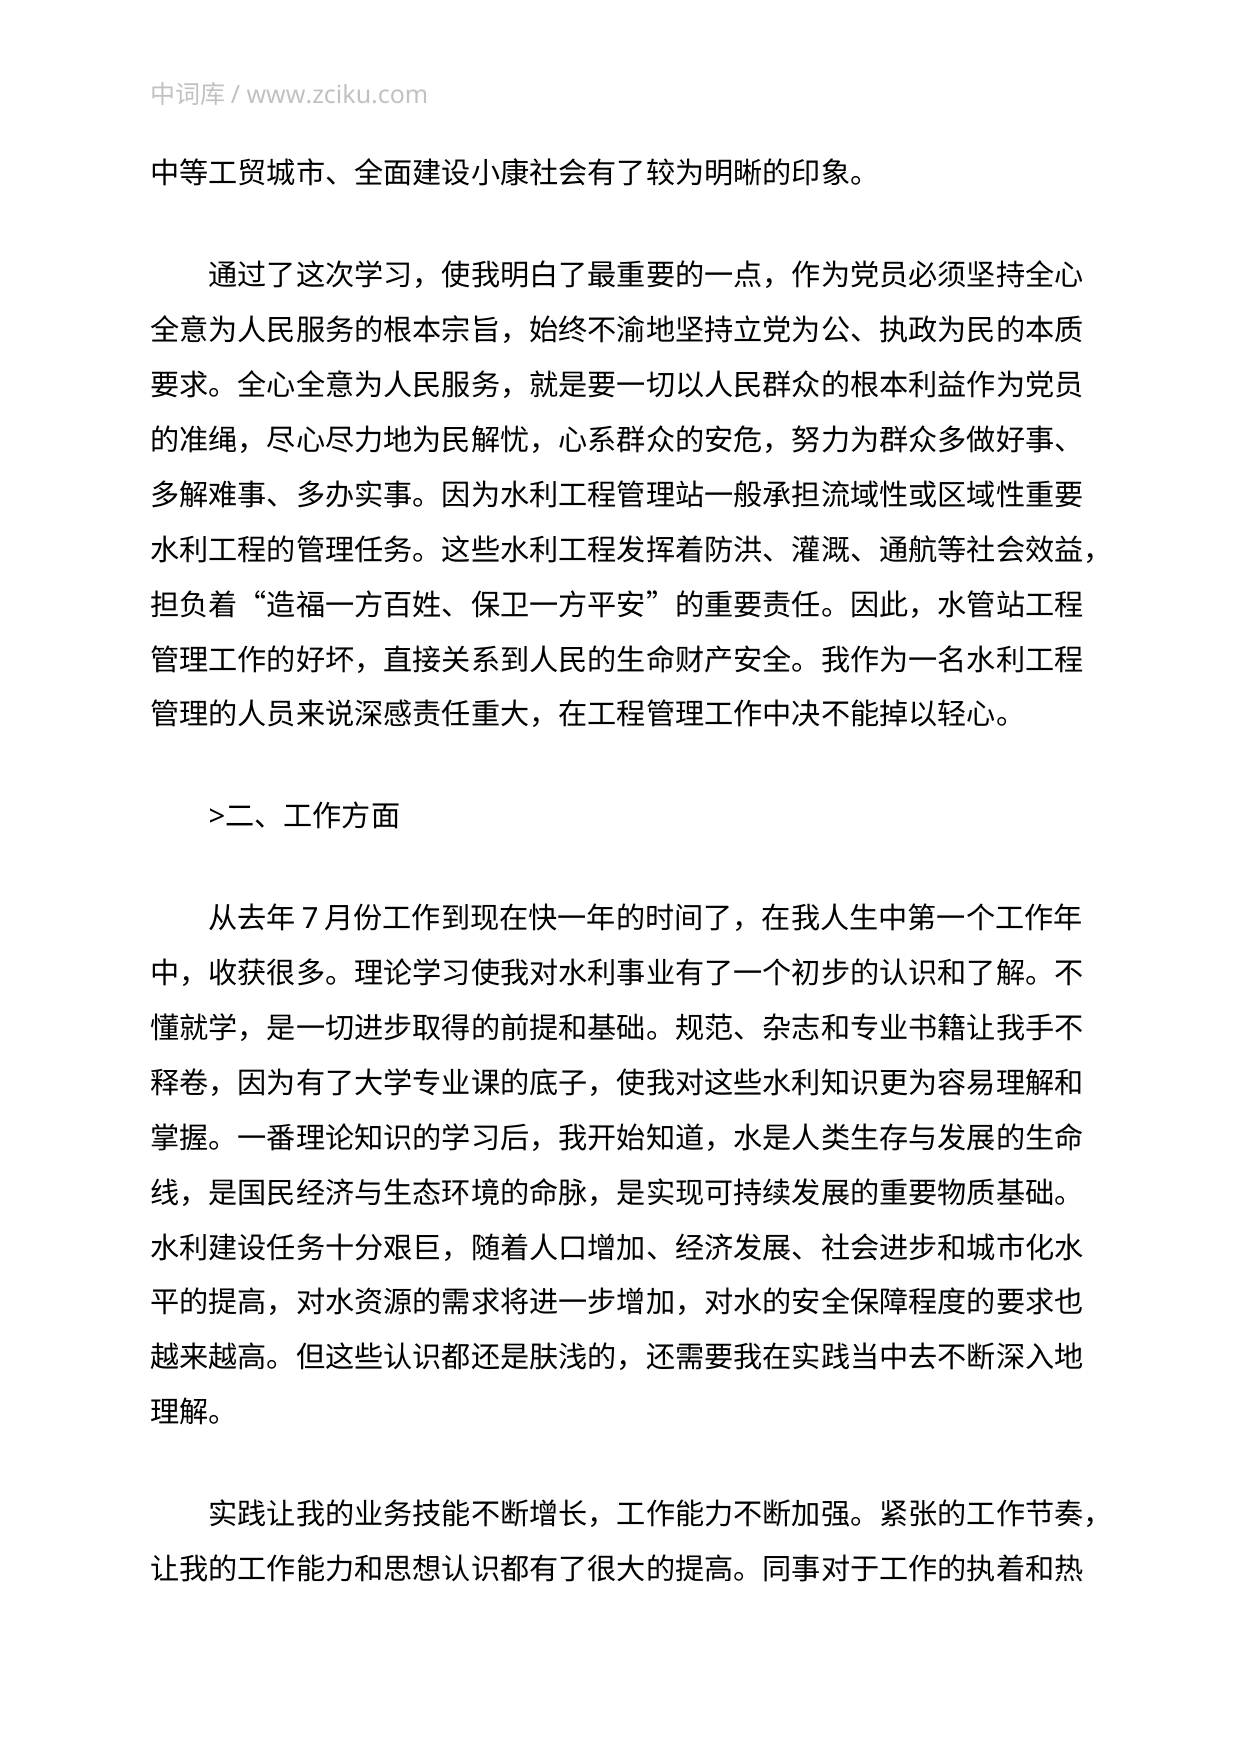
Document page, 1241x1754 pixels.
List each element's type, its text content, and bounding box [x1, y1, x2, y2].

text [150, 1491, 1090, 1588]
text 通过了这次学习，使我明白了最重要的一点，作为党员必须坚持全心全意为人民服务的根本宗旨，始终不渝地坚持立党为公、执政为民的本质要求。全心全意为人民服务，就是要一切以人民群众的根本利益作为党员的准绳，尽心尽力地为民解忧，心系群众的安危，努力为群众多做好事、多解难事、多办实事。因为水利工程管理站一般承担流域性或区域性重要水利工程的管理任务。这些水利工程发挥着防洪、灌溉、通航等社会效益，担负着“造福一方百姓、保卫一方平安”的重要责任。因此，水管站工程管理工作的好坏，直接关系到人民的生命财产安全。我作为一名水利工程管理的人员来说深感责任重大，在工程管理工作中决不能掉以轻心。 [150, 252, 1090, 733]
text 从去年7月份工作到现在快一年的时间了，在我人生中第一个工作年中，收获很多。理论学习使我对水利事业有了一个初步的认识和了解。不懂就学，是一切进步取得的前提和基础。规范、杂志和专业书籍让我手不释卷，因为有了大学专业课的底子，使我对这些水利知识更为容易理解和掌握。一番理论知识的学习后，我开始知道，水是人类生存与发展的生命线，是国民经济与生态环境的命脉，是实现可持续发展的重要物质基础。水利建设任务十分艰巨，随着人口增加、经济发展、社会进步和城市化水平的提高，对水资源的需求将进一步增加，对水的安全保障程度的要求也越来越高。但这些认识都还是肤浅的，还需要我在实践当中去不断深入地理解。 [150, 895, 1090, 1431]
text >二、工作方面 [150, 793, 1090, 835]
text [150, 150, 1090, 192]
